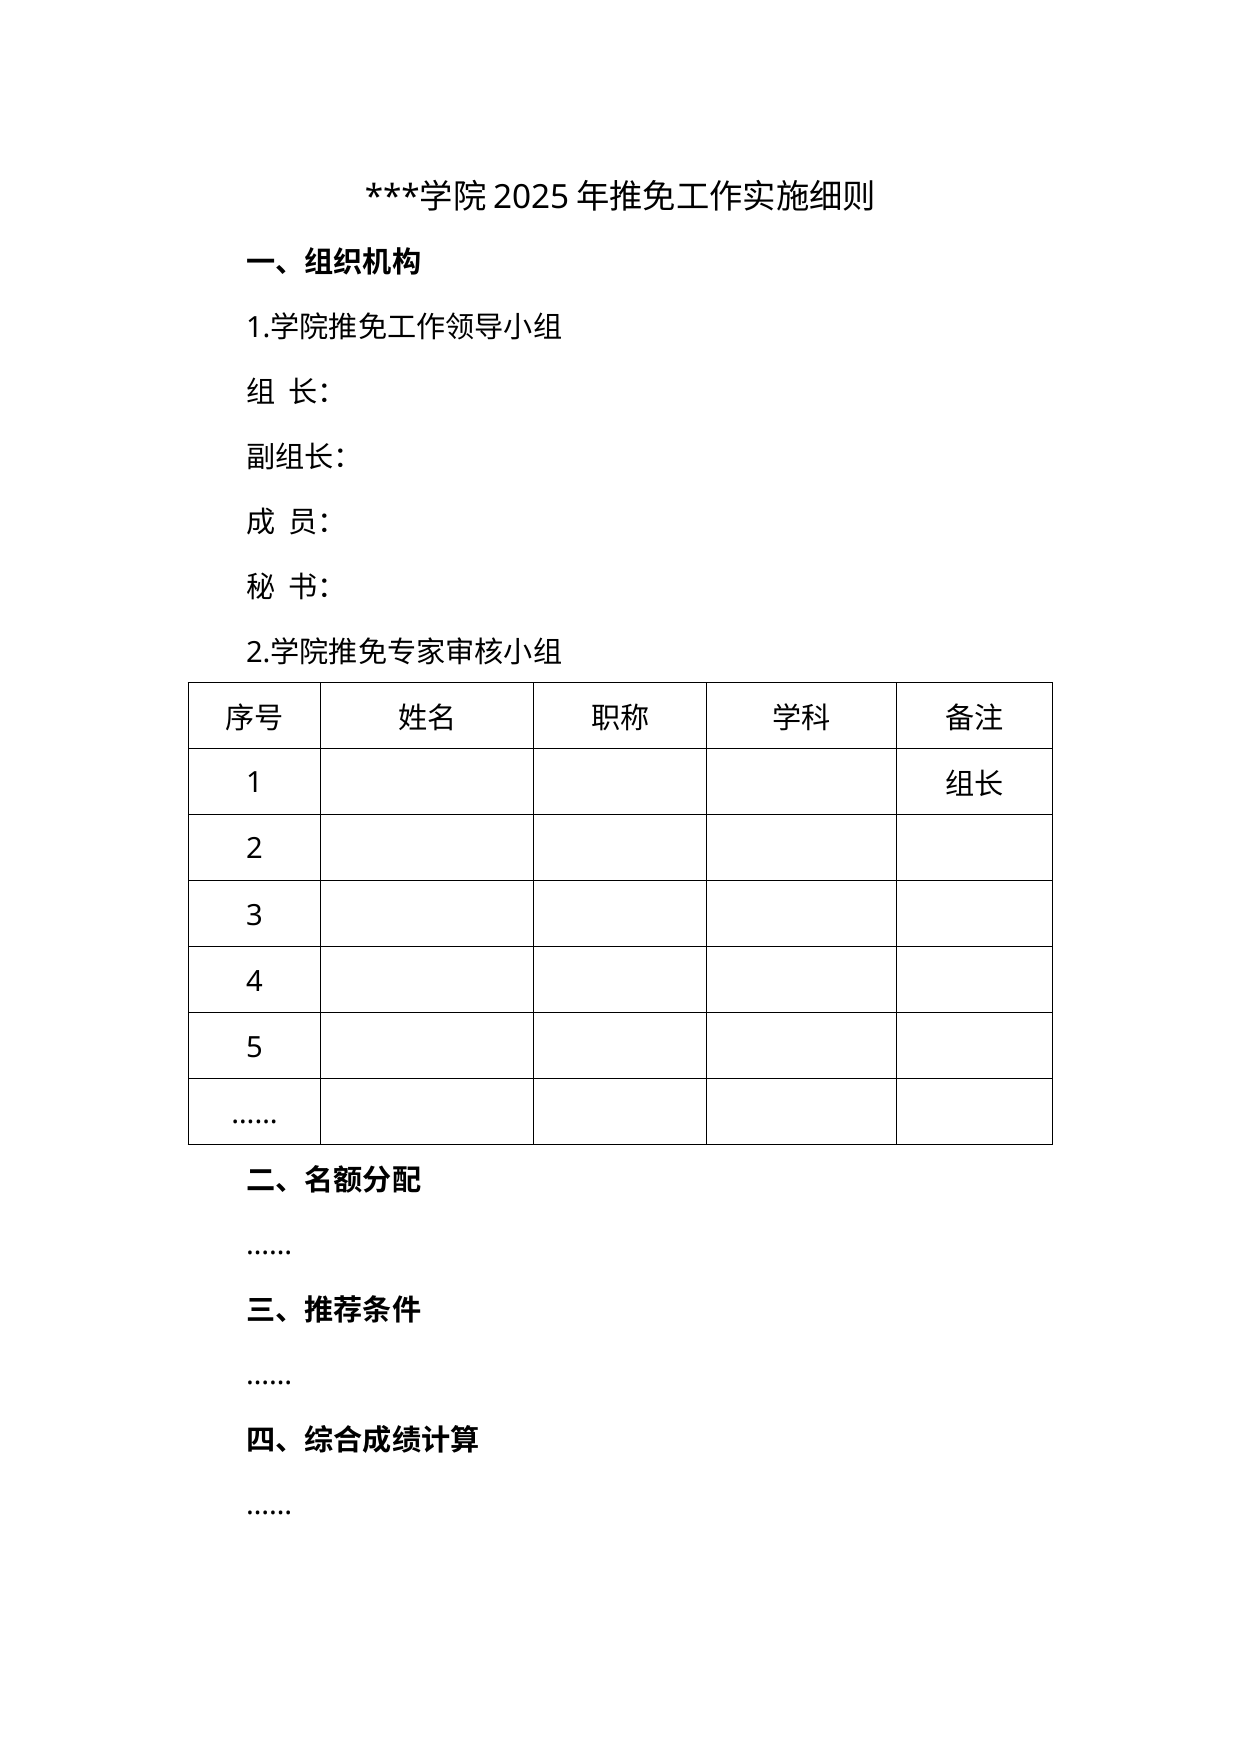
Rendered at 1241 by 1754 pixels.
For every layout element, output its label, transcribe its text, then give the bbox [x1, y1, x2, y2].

table_cell [534, 1013, 706, 1078]
table_cell 组长 [897, 749, 1052, 814]
table_cell 2 [189, 815, 320, 880]
table_cell [707, 881, 896, 946]
table_cell [534, 749, 706, 814]
table_cell [534, 815, 706, 880]
table_cell [534, 947, 706, 1012]
table_header 职称 [534, 683, 706, 748]
table_cell [707, 1013, 896, 1078]
table_cell [321, 881, 533, 946]
table_cell 5 [189, 1013, 320, 1078]
table_cell [321, 749, 533, 814]
table_cell 3 [189, 881, 320, 946]
table_cell [534, 1079, 706, 1144]
table_cell [707, 749, 896, 814]
text 秘 书： [187, 552, 1053, 617]
table_cell [897, 1013, 1052, 1078]
table_cell [707, 815, 896, 880]
table_cell [321, 815, 533, 880]
text 一、组织机构 [187, 227, 1053, 292]
table_header 序号 [189, 683, 320, 748]
table_header 学科 [707, 683, 896, 748]
text 2.学院推免专家审核小组 [187, 617, 1053, 682]
text 三、推荐条件 [187, 1275, 1053, 1340]
table_cell [321, 1013, 533, 1078]
table_cell [321, 1079, 533, 1144]
table_cell [707, 1079, 896, 1144]
text 成 员： [187, 487, 1053, 552]
table_cell [707, 947, 896, 1012]
table_cell 1 [189, 749, 320, 814]
text …… [187, 1470, 1053, 1535]
table_cell 4 [189, 947, 320, 1012]
table_cell [534, 881, 706, 946]
text 副组长： [187, 422, 1053, 487]
text 二、名额分配 [187, 1145, 1053, 1210]
table_cell [321, 947, 533, 1012]
table_cell [897, 815, 1052, 880]
text ***学院2025年推免工作实施细则 [187, 162, 1053, 227]
text …… [187, 1210, 1053, 1275]
table_cell [897, 881, 1052, 946]
table_header 备注 [897, 683, 1052, 748]
table_header 姓名 [321, 683, 533, 748]
text 1.学院推免工作领导小组 [187, 292, 1053, 357]
text 组 长： [187, 357, 1053, 422]
table_cell …… [189, 1079, 320, 1144]
text 四、综合成绩计算 [187, 1405, 1053, 1470]
table_cell [897, 947, 1052, 1012]
text …… [187, 1340, 1053, 1405]
table_cell [897, 1079, 1052, 1144]
